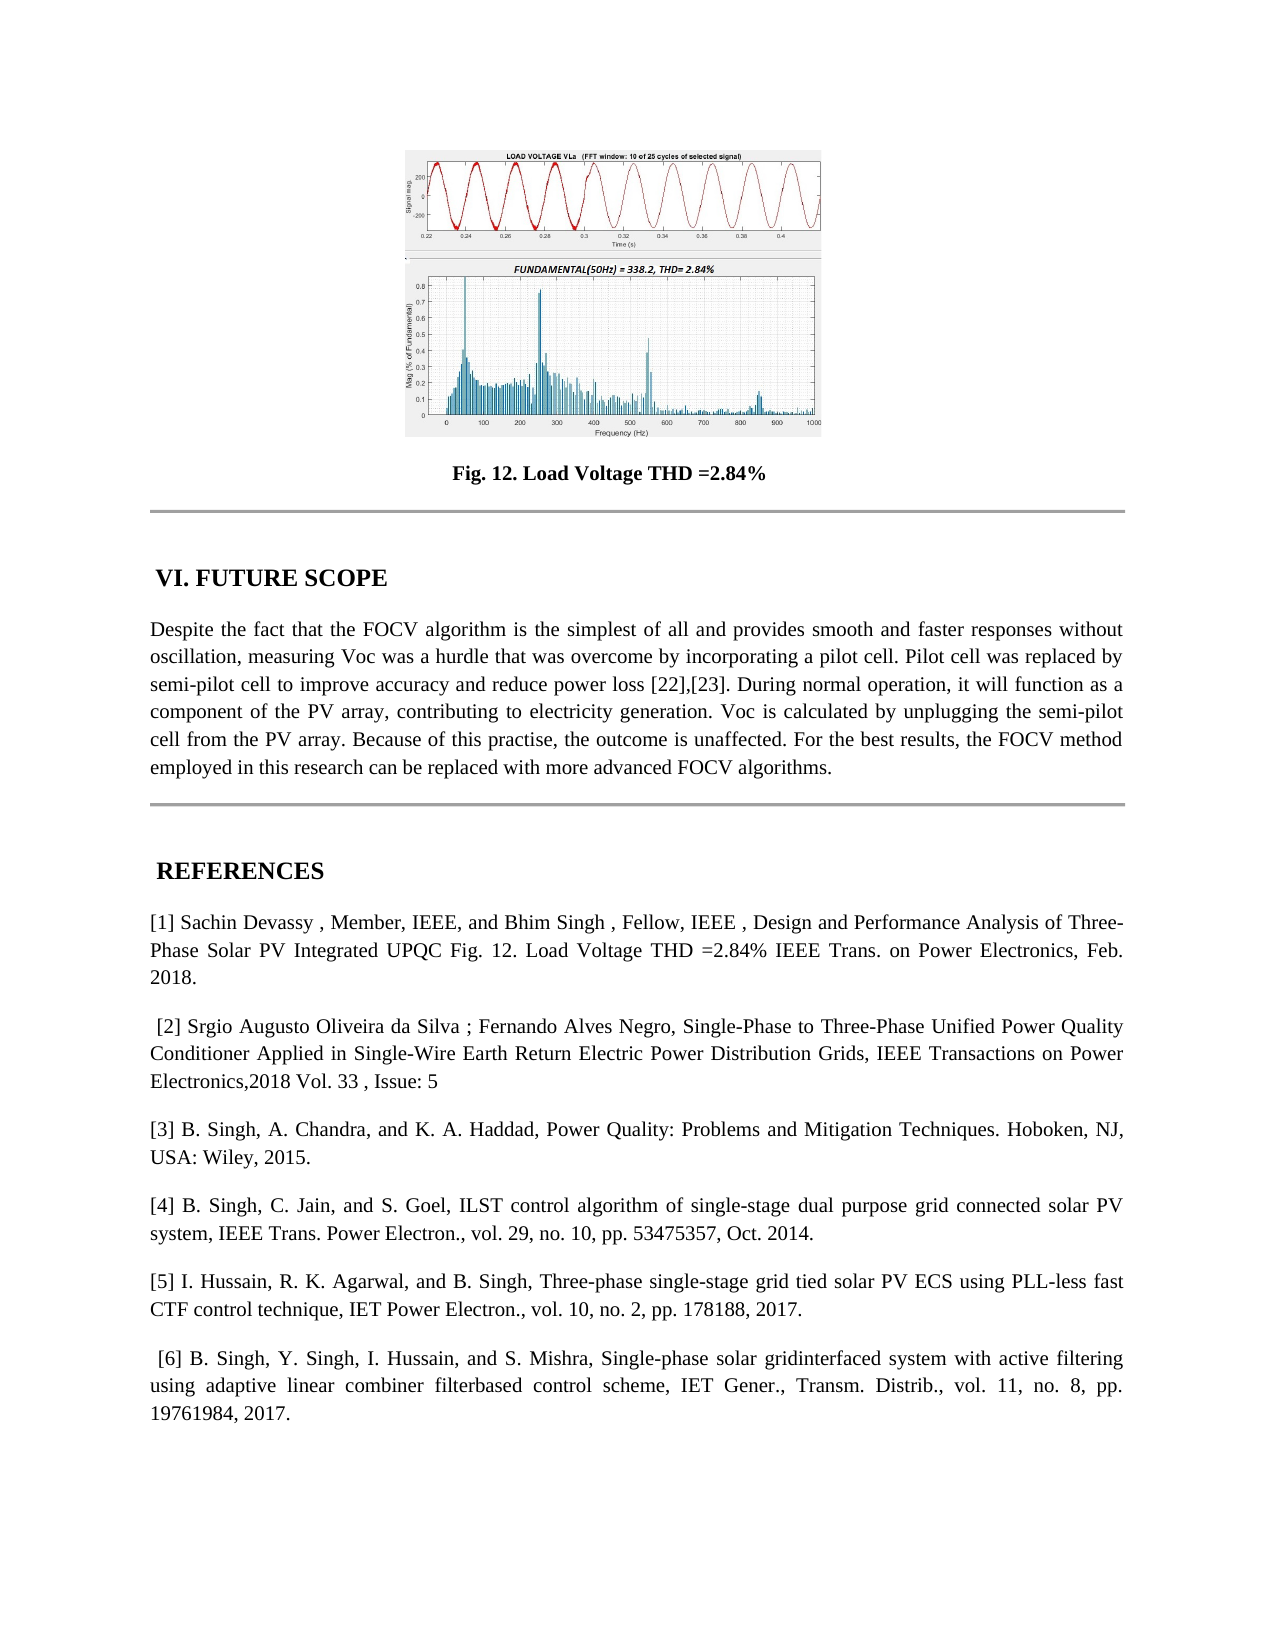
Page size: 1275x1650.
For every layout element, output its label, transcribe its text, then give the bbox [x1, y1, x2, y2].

text [4] B. Singh, C. Jain, and S. Goel, ILST control algorithm of single-stage dual purpose grid connected solar PV system, IEEE Trans. Power Electron., vol. 29, no. 10, pp. 53475357, Oct. 2014. [150, 1193, 1125, 1245]
text Despite the fact that the FOCV algorithm is the simplest of all and provides smooth and faster responses without oscillation, measuring Voc was a hurdle that was overcome by incorporating a pilot cell. Pilot cell was replaced by semi-pilot cell to improve accuracy and reduce power loss [22],[23]. During normal operation, it will function as a component of the PV array, contributing to electricity generation. Voc is calculated by unplugging the semi-pilot cell from the PV array. Because of this practise, the outcome is unaffected. For the best results, the FOCV method employed in this research can be replaced with more advanced FOCV algorithms. [150, 617, 1125, 779]
text [1] Sachin Devassy , Member, IEEE, and Bhim Singh , Fellow, IEEE , Design and Performance Analysis of Three-Phase Solar PV Integrated UPQC Fig. 12. Load Voltage THD =2.84% IEEE Trans. on Power Electronics, Feb. 2018. [150, 910, 1125, 989]
text [3] B. Singh, A. Chandra, and K. A. Haddad, Power Quality: Problems and Mitigation Techniques. Hoboken, NJ, USA: Wiley, 2015. [150, 1117, 1125, 1169]
text Fig. 12. Load Voltage THD =2.84% [150, 461, 1125, 485]
text [6] B. Singh, Y. Singh, I. Hussain, and S. Mishra, Single-phase solar gridinterfaced system with active filtering using adaptive linear combiner filterbased control scheme, IET Gener., Transm. Distrib., vol. 11, no. 8, pp. 19761984, 2017. [150, 1345, 1125, 1425]
text REFERENCES [150, 856, 1125, 885]
text [2] Srgio Augusto Oliveira da Silva ; Fernando Alves Negro, Single-Phase to Three-Phase Unified Power Quality Conditioner Applied in Single-Wire Earth Return Electric Power Distribution Grids, IEEE Transactions on Power Electronics,2018 Vol. 33 , Issue: 5 [150, 1014, 1125, 1093]
text [5] I. Hussain, R. K. Agarwal, and B. Singh, Three-phase single-stage grid tied solar PV ECS using PLL-less fast CTF control technique, IET Power Electron., vol. 10, no. 2, pp. 178188, 2017. [150, 1269, 1125, 1321]
text VI. FUTURE SCOPE [150, 563, 1125, 592]
